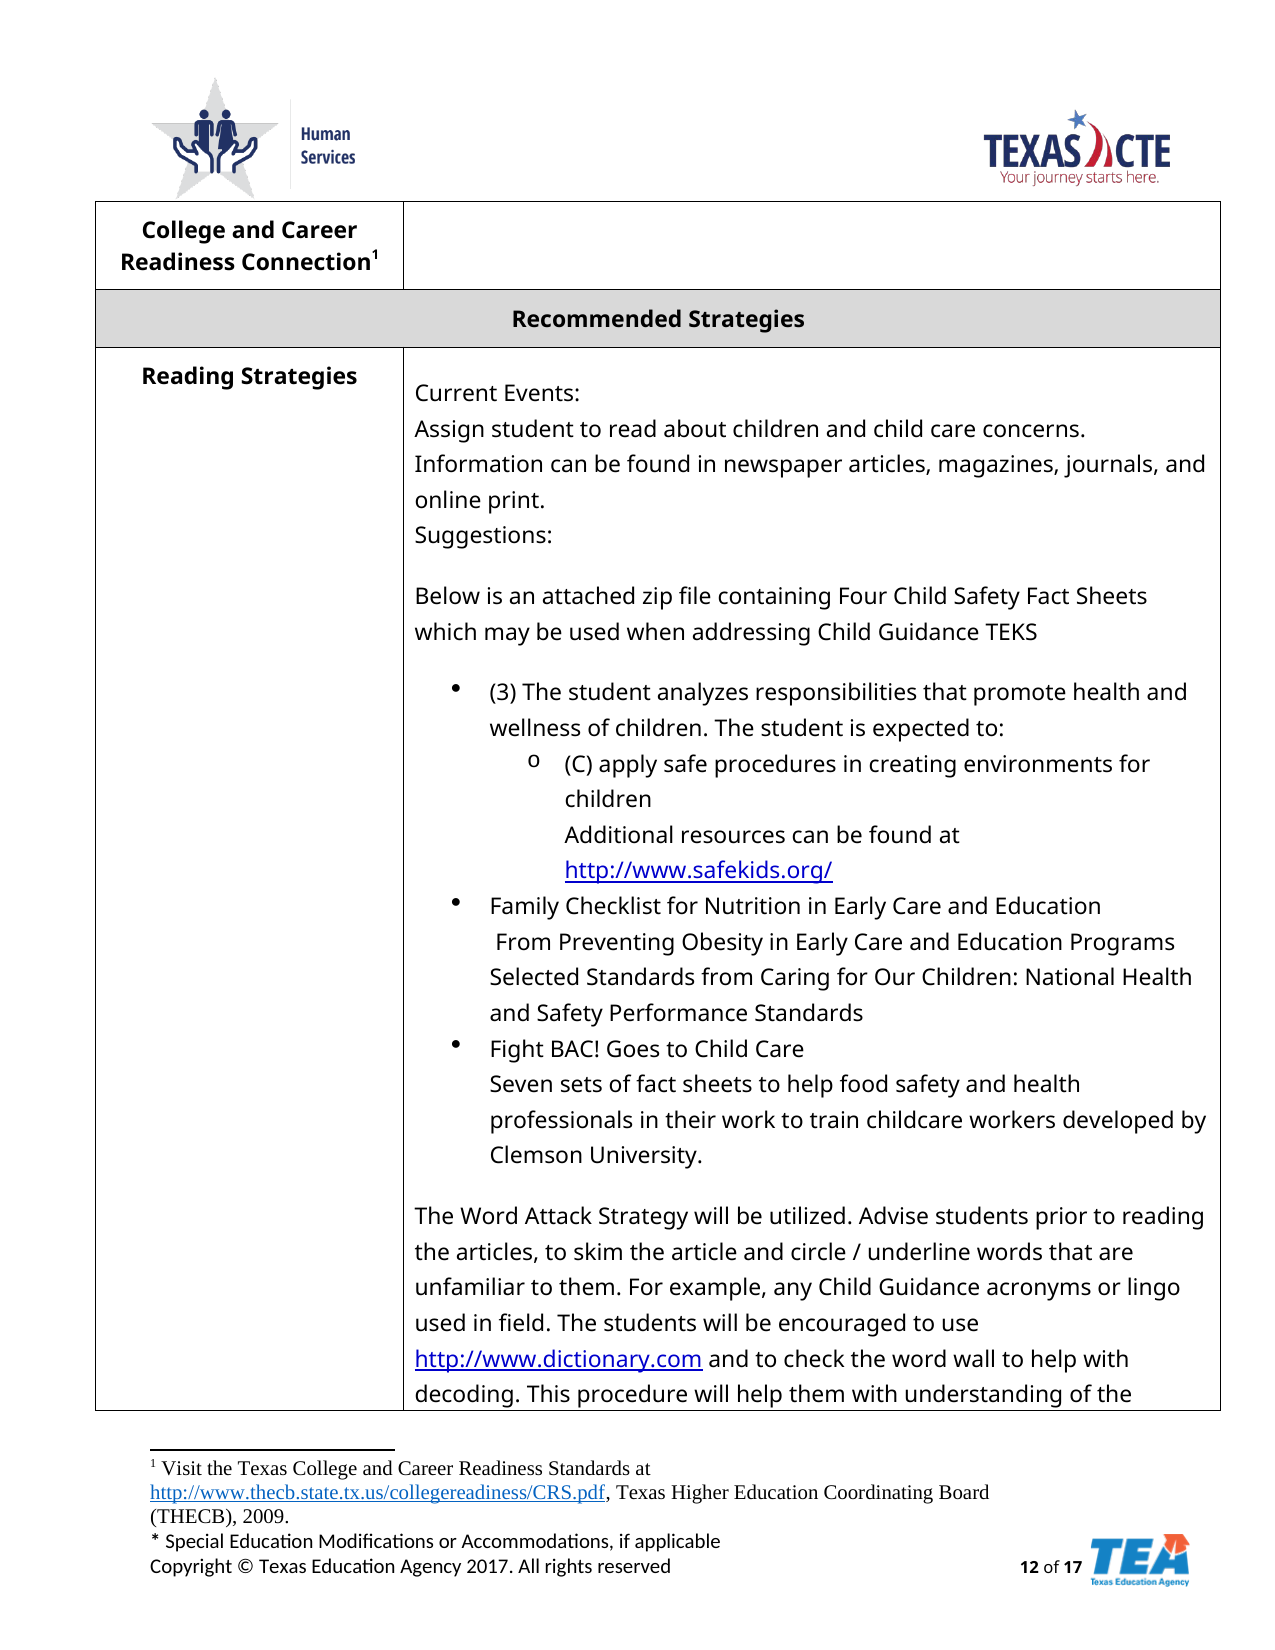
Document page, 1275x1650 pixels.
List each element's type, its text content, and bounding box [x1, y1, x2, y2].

picture [964, 98, 1189, 197]
table_cell Recommended Strategies [96, 290, 1220, 347]
table_cell [404, 202, 1220, 289]
table_cell Reading Strategies [96, 348, 403, 1409]
table_cell College and Career Readiness Connection [96, 202, 403, 289]
picture [1090, 1534, 1190, 1587]
